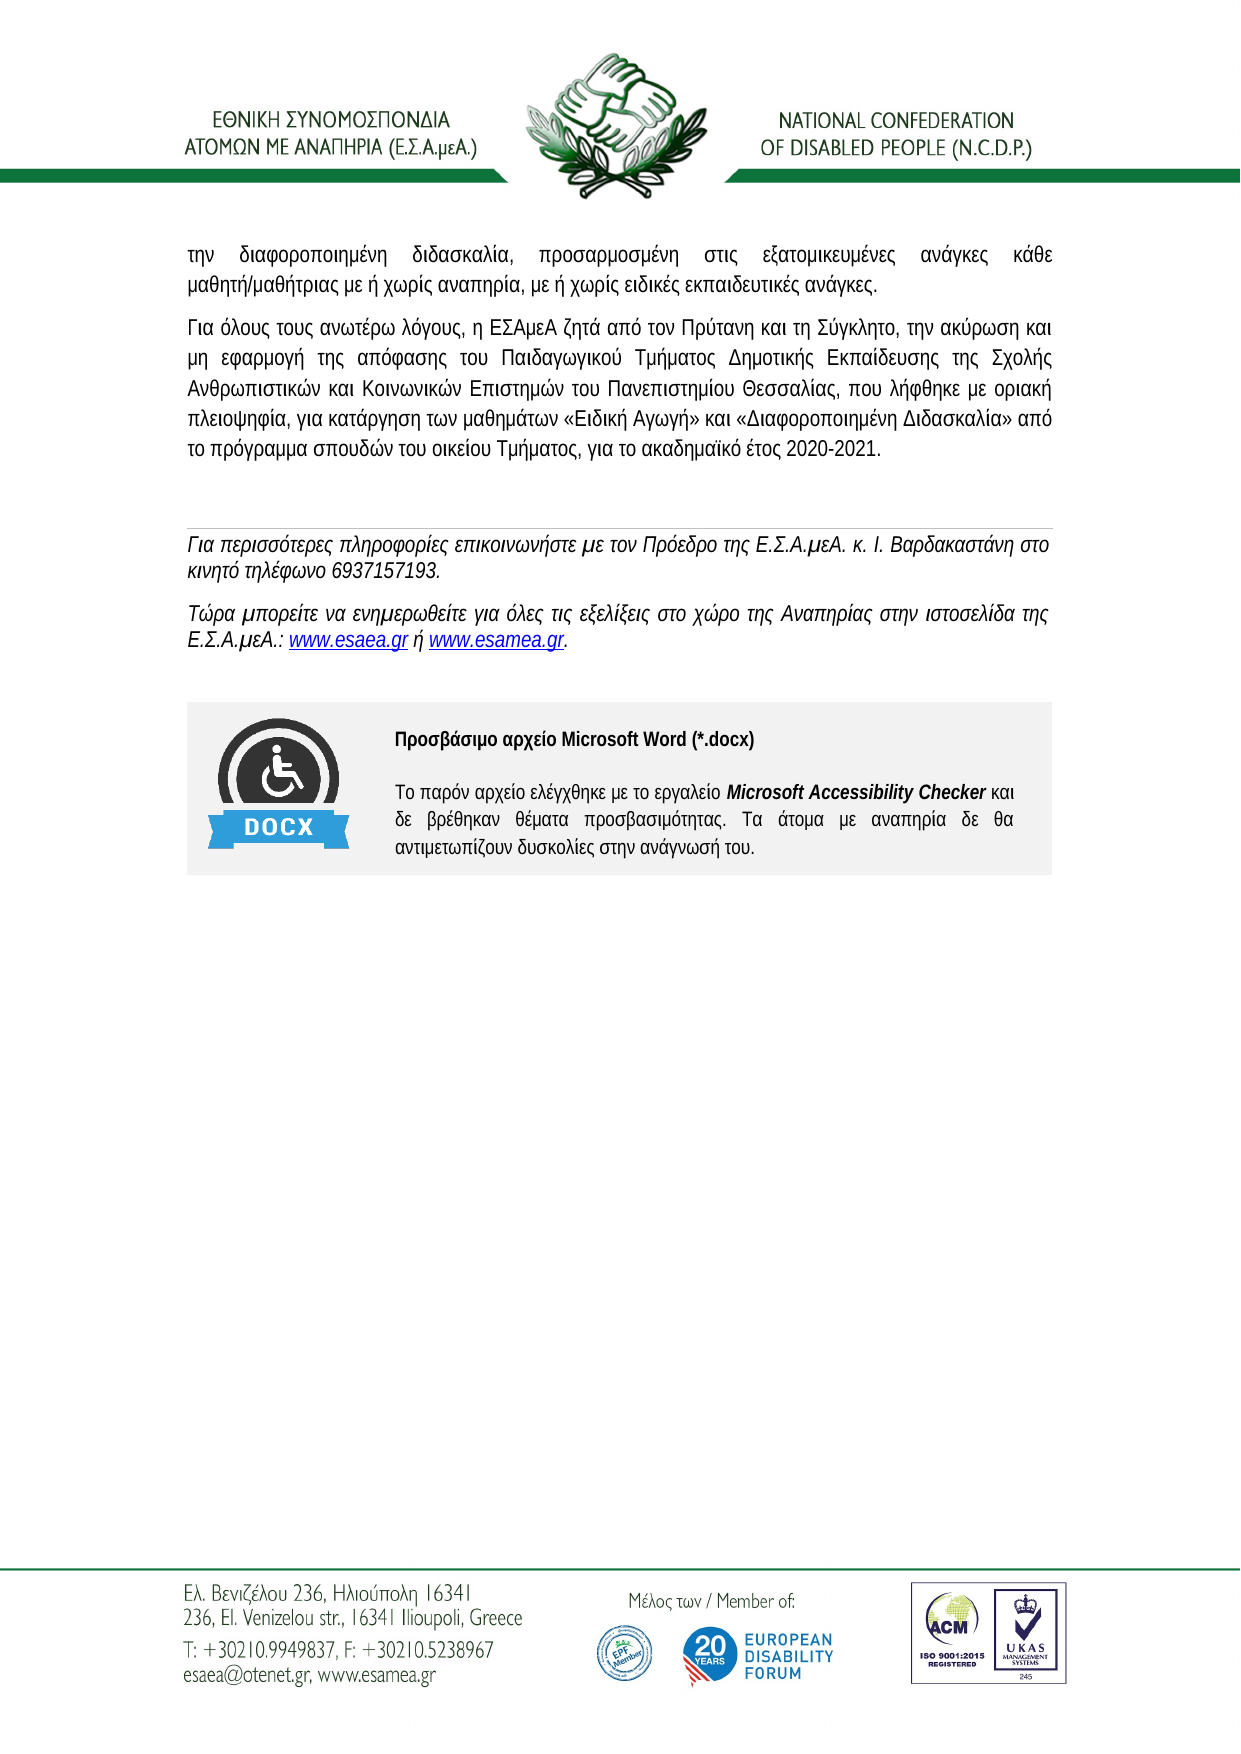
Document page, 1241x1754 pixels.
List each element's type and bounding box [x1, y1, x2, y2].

picture [203, 708, 354, 859]
picture [0, 1556, 1240, 1738]
picture [0, 0, 1240, 237]
